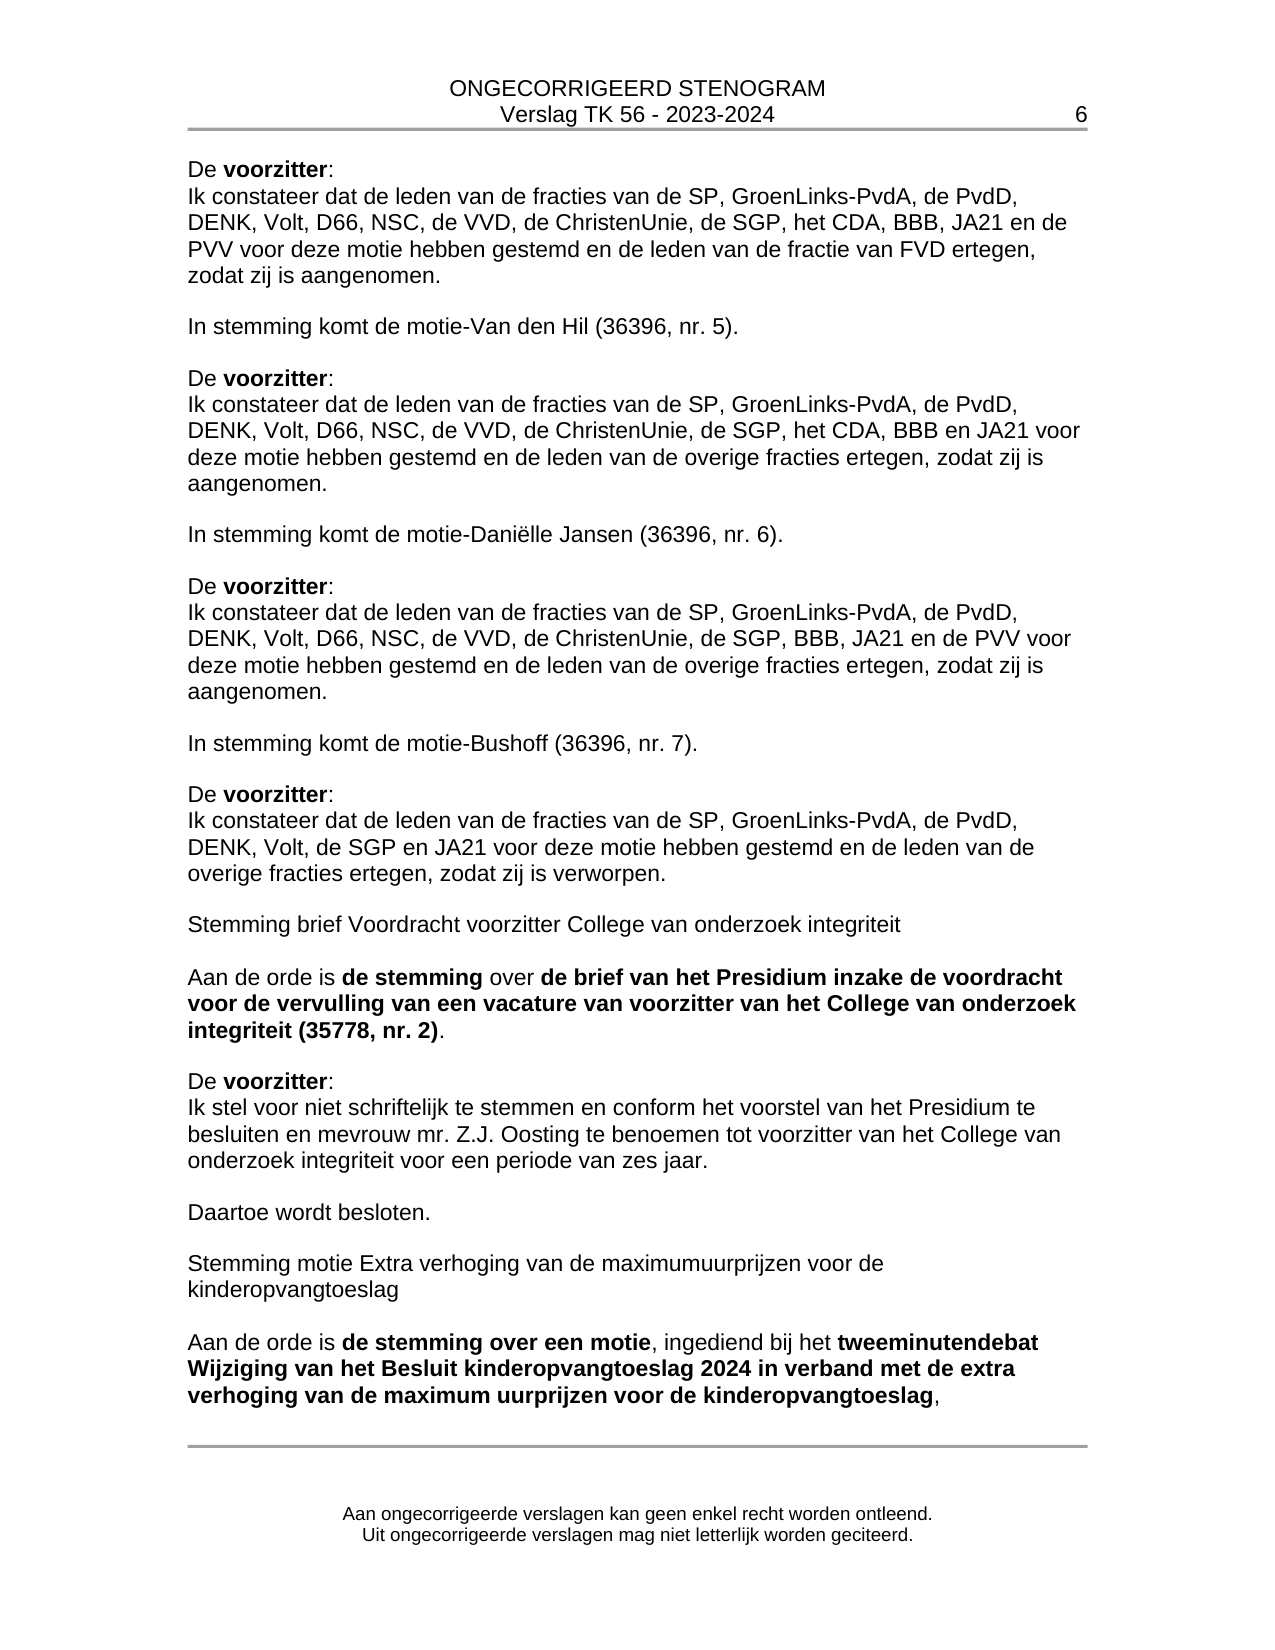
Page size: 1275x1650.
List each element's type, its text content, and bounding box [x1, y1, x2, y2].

text In stemming komt de motie-Daniëlle Jansen (36396, nr. 6). [187, 521, 1087, 548]
text Daartoe wordt besloten. [187, 1198, 1087, 1225]
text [187, 1250, 1087, 1408]
text De voorzitter: Ik constateer dat de leden van de fracties van de SP, GroenLinks-PvdA, de PvdD, DENK, Volt, D66, NSC, de VVD, de ChristenUnie, de SGP, het CDA, BBB, JA21 en de PVV voor deze motie hebben gestemd en de leden van de fractie van FVD ertegen, zodat zij is aangenomen. [187, 156, 1087, 288]
text In stemming komt de motie-Van den Hil (36396, nr. 5). [187, 313, 1087, 339]
text De voorzitter: Ik constateer dat de leden van de fracties van de SP, GroenLinks-PvdA, de PvdD, DENK, Volt, de SGP en JA21 voor deze motie hebben gestemd en de leden van de overige fracties ertegen, zodat zij is verworpen. [187, 781, 1087, 886]
text De voorzitter: Ik constateer dat de leden van de fracties van de SP, GroenLinks-PvdA, de PvdD, DENK, Volt, D66, NSC, de VVD, de ChristenUnie, de SGP, het CDA, BBB en JA21 voor deze motie hebben gestemd en de leden van de overige fracties ertegen, zodat zij is aangenomen. [187, 364, 1087, 496]
text De voorzitter: Ik stel voor niet schriftelijk te stemmen en conform het voorstel van het Presidium te besluiten en mevrouw mr. Z.J. Oosting te benoemen tot voorzitter van het College van onderzoek integriteit voor een periode van zes jaar. [187, 1068, 1087, 1173]
text De voorzitter: Ik constateer dat de leden van de fracties van de SP, GroenLinks-PvdA, de PvdD, DENK, Volt, D66, NSC, de VVD, de ChristenUnie, de SGP, BBB, JA21 en de PVV voor deze motie hebben gestemd en de leden van de overige fracties ertegen, zodat zij is aangenomen. [187, 573, 1087, 704]
text In stemming komt de motie-Bushoff (36396, nr. 7). [187, 729, 1087, 756]
text Stemming brief Voordracht voorzitter College van onderzoek integriteit Aan de orde is de stemming over de brief van het Presidium inzake de voordracht voor de vervulling van een vacature van voorzitter van het College van onderzoek integriteit (35778, nr. 2). [187, 911, 1087, 1043]
